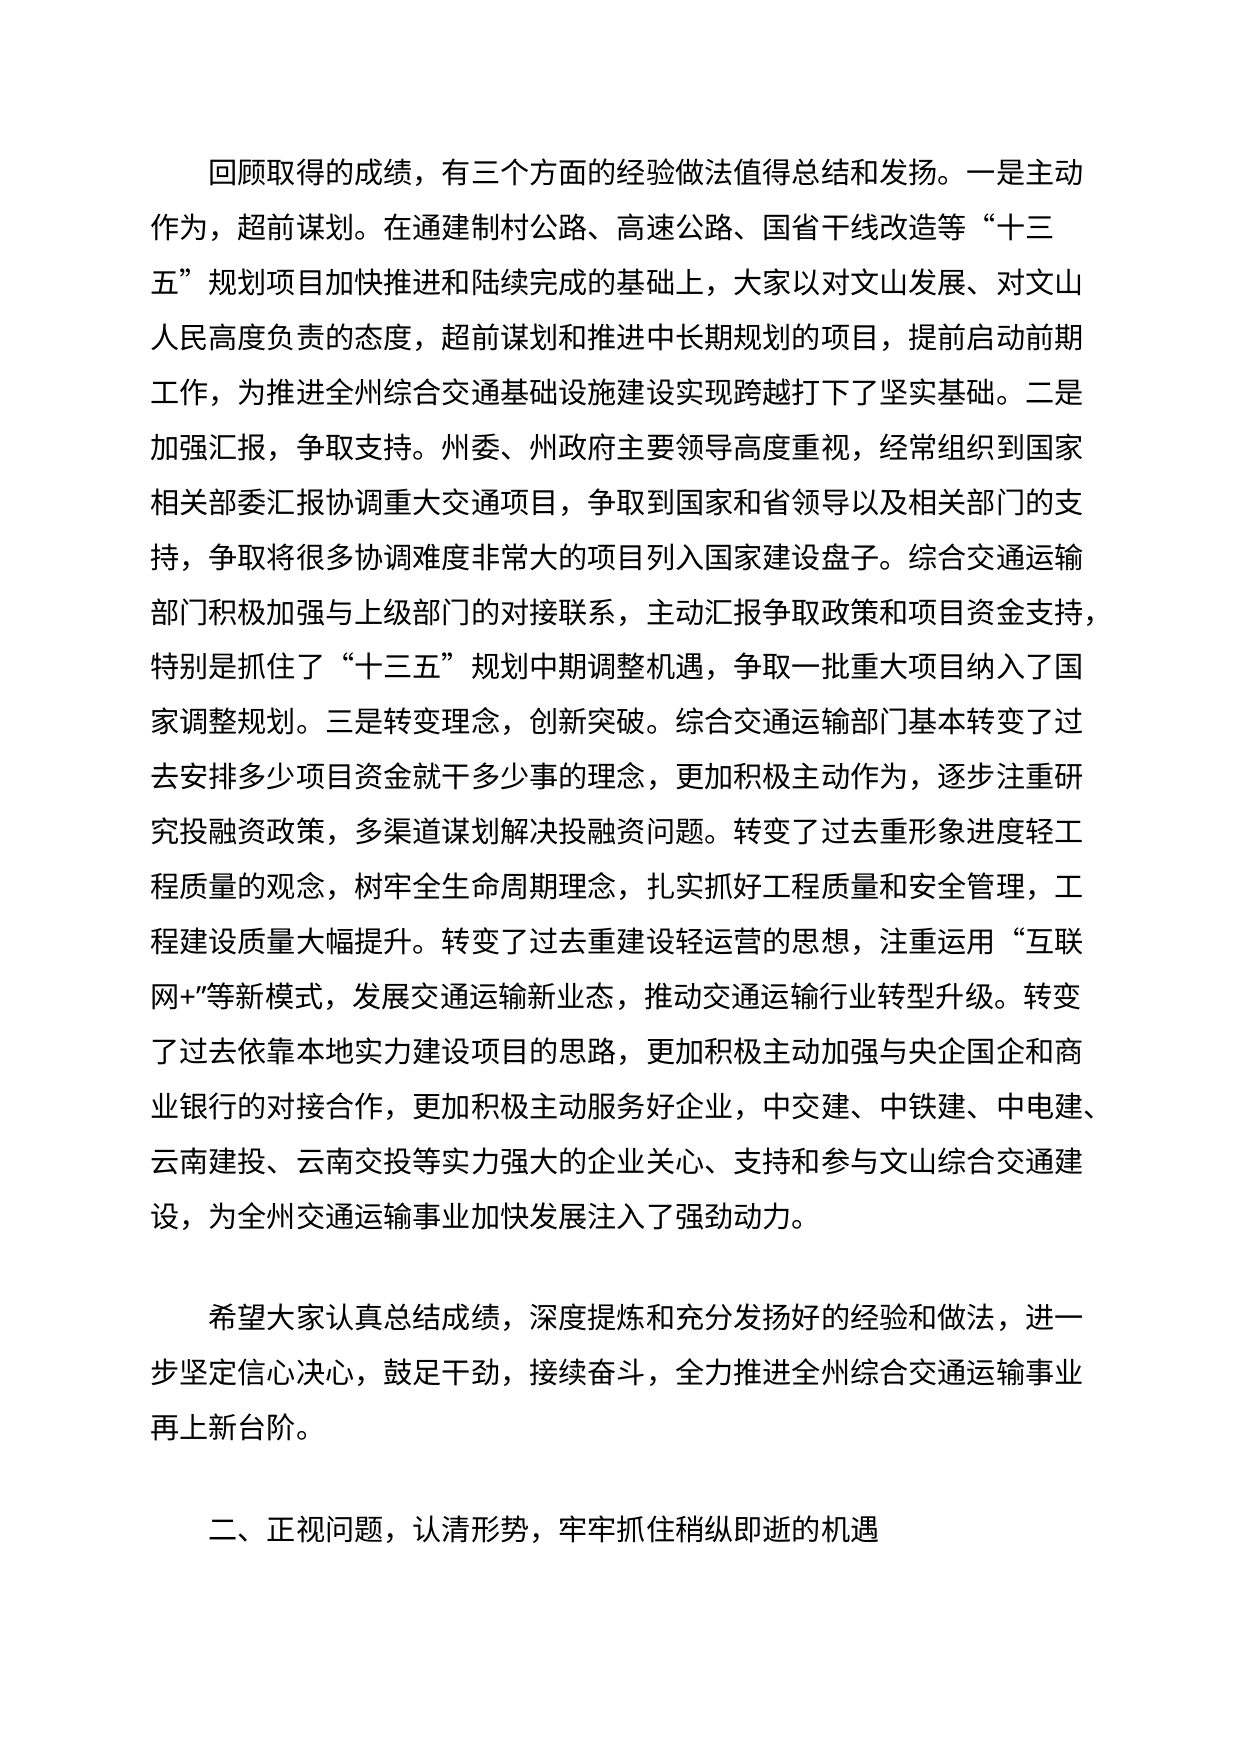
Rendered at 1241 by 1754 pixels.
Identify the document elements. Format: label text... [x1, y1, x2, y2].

text 希望大家认真总结成绩，深度提炼和充分发扬好的经验和做法，进一步坚定信心决心，鼓足干劲，接续奋斗，全力推进全州综合交通运输事业再上新台阶。 [150, 1295, 1090, 1447]
text 二、正视问题，认清形势，牢牢抓住稍纵即逝的机遇 [150, 1506, 1090, 1549]
text 回顾取得的成绩，有三个方面的经验做法值得总结和发扬。一是主动作为，超前谋划。在通建制村公路、高速公路、国省干线改造等“十三五”规划项目加快推进和陆续完成的基础上，大家以对文山发展、对文山人民高度负责的态度，超前谋划和推进中长期规划的项目，提前启动前期工作，为推进全州综合交通基础设施建设实现跨越打下了坚实基础。二是加强汇报，争取支持。州委、州政府主要领导高度重视，经常组织到国家相关部委汇报协调重大交通项目，争取到国家和省领导以及相关部门的支持，争取将很多协调难度非常大的项目列入国家建设盘子。综合交通运输部门积极加强与上级部门的对接联系，主动汇报争取政策和项目资金支持，特别是抓住了“十三五”规划中期调整机遇，争取一批重大项目纳入了国家调整规划。三是转变理念，创新突破。综合交通运输部门基本转变了过去安排多少项目资金就干多少事的理念，更加积极主动作为，逐步注重研究投融资政策，多渠道谋划解决投融资问题。转变了过去重形象进度轻工程质量的观念，树牢全生命周期理念，扎实抓好工程质量和安全管理，工程建设质量大幅提升。转变了过去重建设轻运营的思想，注重运用“互联网+”等新模式，发展交通运输新业态，推动交通运输行业转型升级。转变了过去依靠本地实力建设项目的思路，更加积极主动加强与央企国企和商业银行的对接合作，更加积极主动服务好企业，中交建、中铁建、中电建、云南建投、云南交投等实力强大的企业关心、支持和参与文山综合交通建设，为全州交通运输事业加快发展注入了强劲动力。 [150, 150, 1090, 1235]
